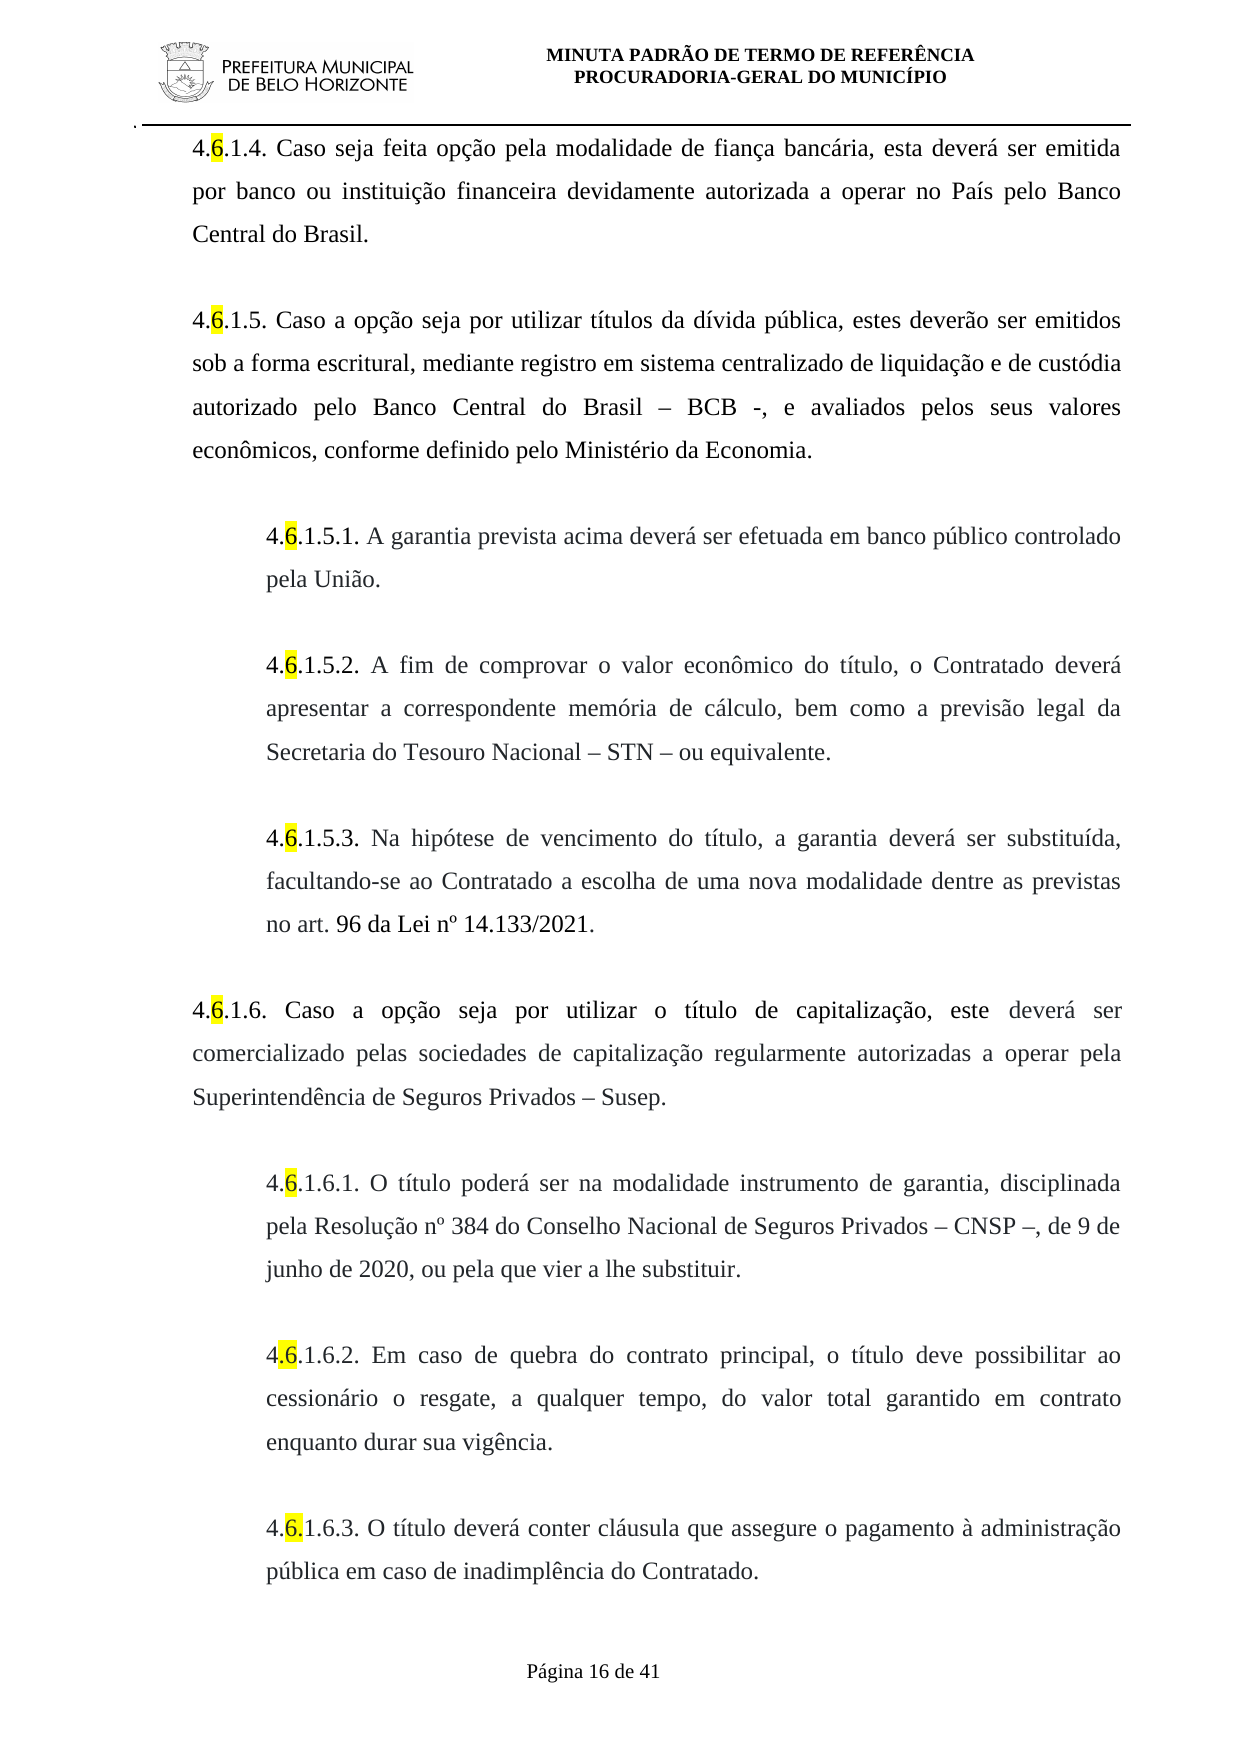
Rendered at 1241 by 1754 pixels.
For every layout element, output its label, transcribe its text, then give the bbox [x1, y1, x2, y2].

text 4.6.1.6. Caso a opção seja por utilizar o título de capitalização, este deverá ser comercializado pelas sociedades de capitalização regularmente autorizadas a operar pela Superintendência de Seguros Privados – Susep. [192, 995, 1122, 1110]
text 4.6.1.5.2. A fim de comprovar o valor econômico do título, o Contratado deverá apresentar a correspondente memória de cálculo, bem como a previsão legal da Secretaria do Tesouro Nacional – STN – ou equivalente. [266, 650, 1122, 765]
text 4.6.1.6.2. Em caso de quebra do contrato principal, o título deve possibilitar ao cessionário o resgate, a qualquer tempo, do valor total garantido em contrato enquanto durar sua vigência. [266, 1340, 1122, 1455]
text 4.6.1.4. Caso seja feita opção pela modalidade de fiança bancária, esta deverá ser emitida por banco ou instituição financeira devidamente autorizada a operar no País pelo Banco Central do Brasil. [192, 133, 1122, 248]
picture [158, 42, 414, 103]
text 4.6.1.5. Caso a opção seja por utilizar títulos da dívida pública, estes deverão ser emitidos sob a forma escritural, mediante registro em sistema centralizado de liquidação e de custódia autorizado pelo Banco Central do Brasil – BCB -, e avaliados pelos seus valores econômicos, conforme definido pelo Ministério da Economia. [192, 305, 1122, 463]
text 4.6.1.6.1. O título poderá ser na modalidade instrumento de garantia, disciplinada pela Resolução nº 384 do Conselho Nacional de Seguros Privados – CNSP –, de 9 de junho de 2020, ou pela que vier a lhe substituir. [266, 1168, 1122, 1283]
text 4.6.1.5.3. Na hipótese de vencimento do título, a garantia deverá ser substituída, facultando-se ao Contratado a escolha de uma nova modalidade dentre as previstas no art. 96 da Lei nº 14.133/2021. [266, 823, 1122, 938]
text 4.6.1.6.3. O título deverá conter cláusula que assegure o pagamento à administração pública em caso de inadimplência do Contratado. [266, 1513, 1122, 1585]
text 4.6.1.5.1. A garantia prevista acima deverá ser efetuada em banco público controlado pela União. [266, 521, 1122, 593]
